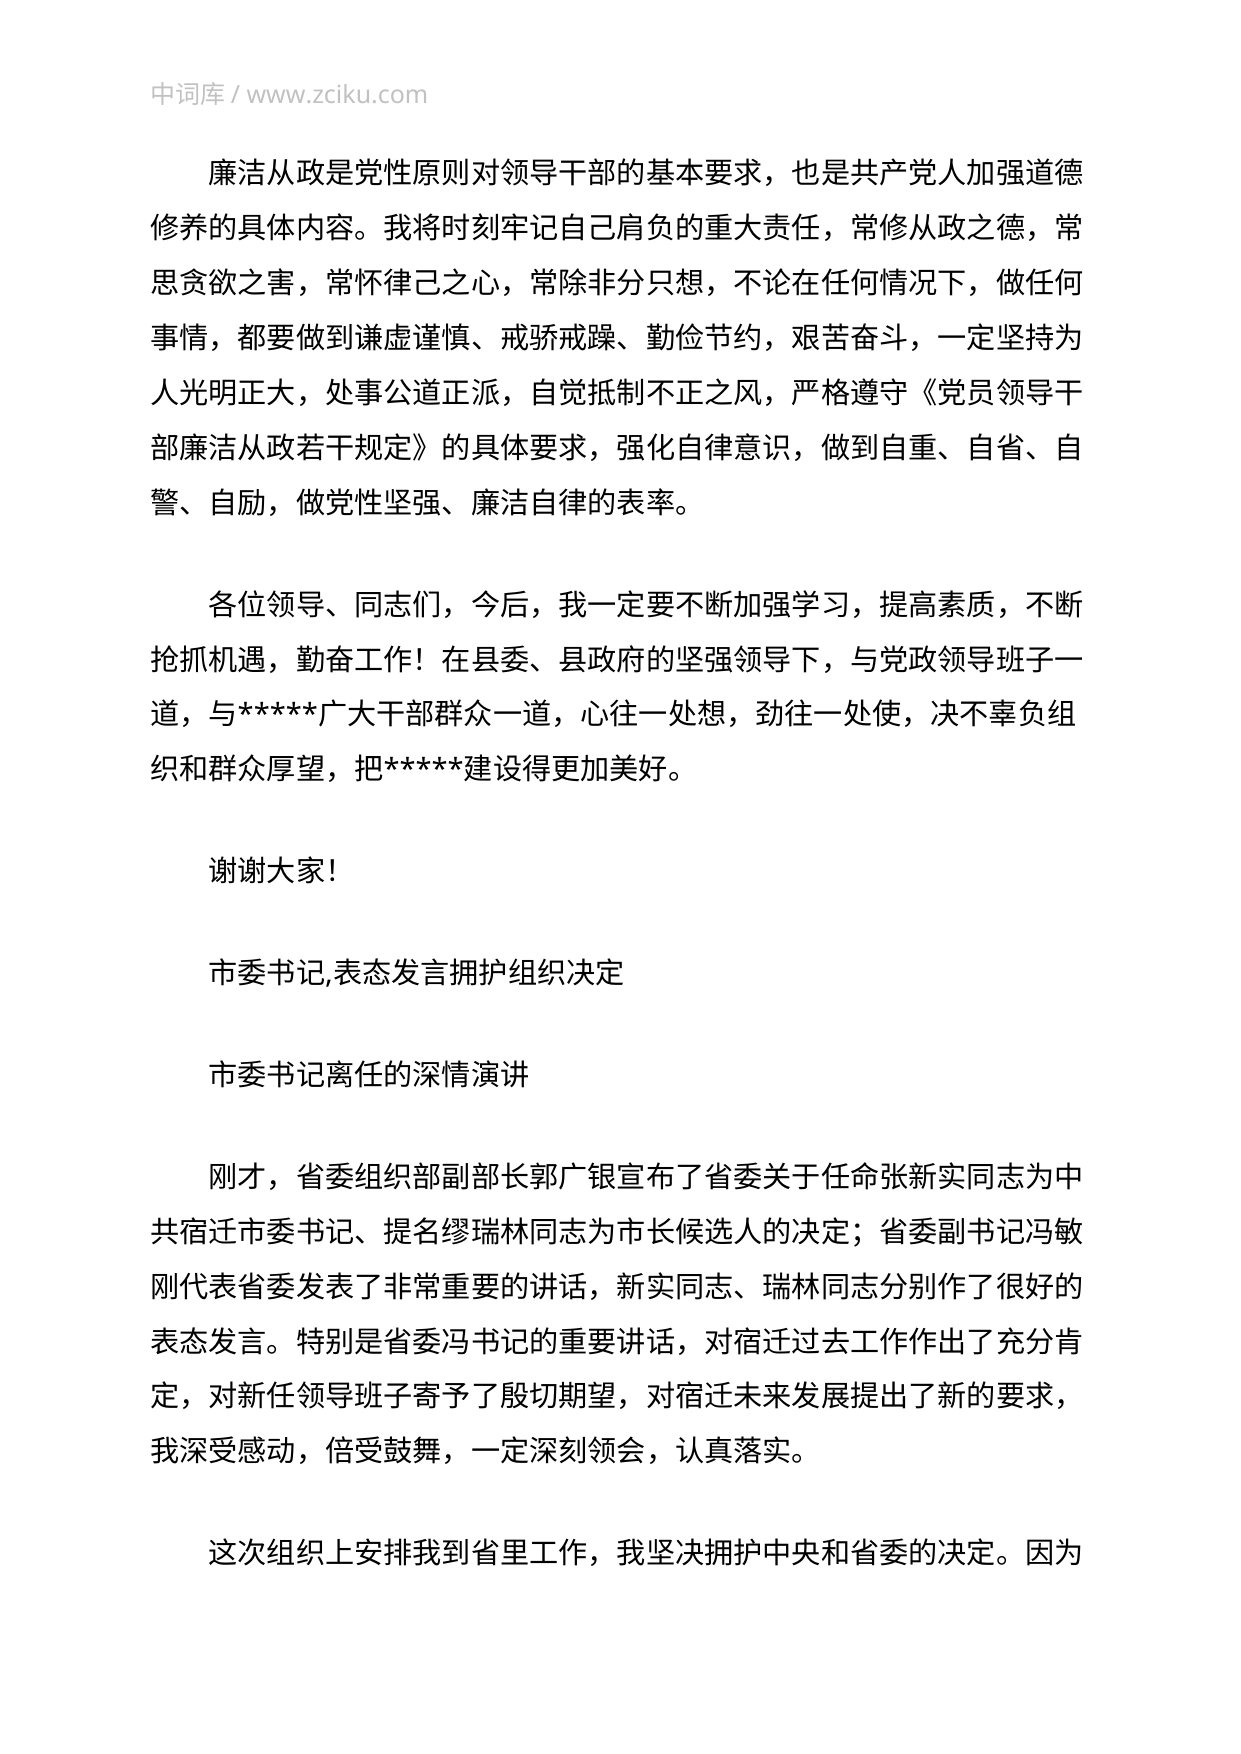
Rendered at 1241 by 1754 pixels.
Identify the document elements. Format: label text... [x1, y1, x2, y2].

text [150, 1530, 1090, 1572]
text 市委书记,表态发言拥护组织决定 [150, 950, 1090, 992]
text 市委书记离任的深情演讲 [150, 1052, 1090, 1094]
text 各位领导、同志们，今后，我一定要不断加强学习，提高素质，不断抢抓机遇，勤奋工作！在县委、县政府的坚强领导下，与党政领导班子一道，与*****广大干部群众一道，心往一处想，劲往一处使，决不辜负组织和群众厚望，把*****建设得更加美好。 [150, 581, 1090, 788]
text 刚才，省委组织部副部长郭广银宣布了省委关于任命张新实同志为中共宿迁市委书记、提名缪瑞林同志为市长候选人的决定；省委副书记冯敏刚代表省委发表了非常重要的讲话，新实同志、瑞林同志分别作了很好的表态发言。特别是省委冯书记的重要讲话，对宿迁过去工作作出了充分肯定，对新任领导班子寄予了殷切期望，对宿迁未来发展提出了新的要求，我深受感动，倍受鼓舞，一定深刻领会，认真落实。 [150, 1153, 1090, 1470]
text 谢谢大家！ [150, 848, 1090, 890]
text 廉洁从政是党性原则对领导干部的基本要求，也是共产党人加强道德修养的具体内容。我将时刻牢记自己肩负的重大责任，常修从政之德，常思贪欲之害，常怀律己之心，常除非分只想，不论在任何情况下，做任何事情，都要做到谦虚谨慎、戒骄戒躁、勤俭节约，艰苦奋斗，一定坚持为人光明正大，处事公道正派，自觉抵制不正之风，严格遵守《党员领导干部廉洁从政若干规定》的具体要求，强化自律意识，做到自重、自省、自警、自励，做党性坚强、廉洁自律的表率。 [150, 150, 1090, 522]
